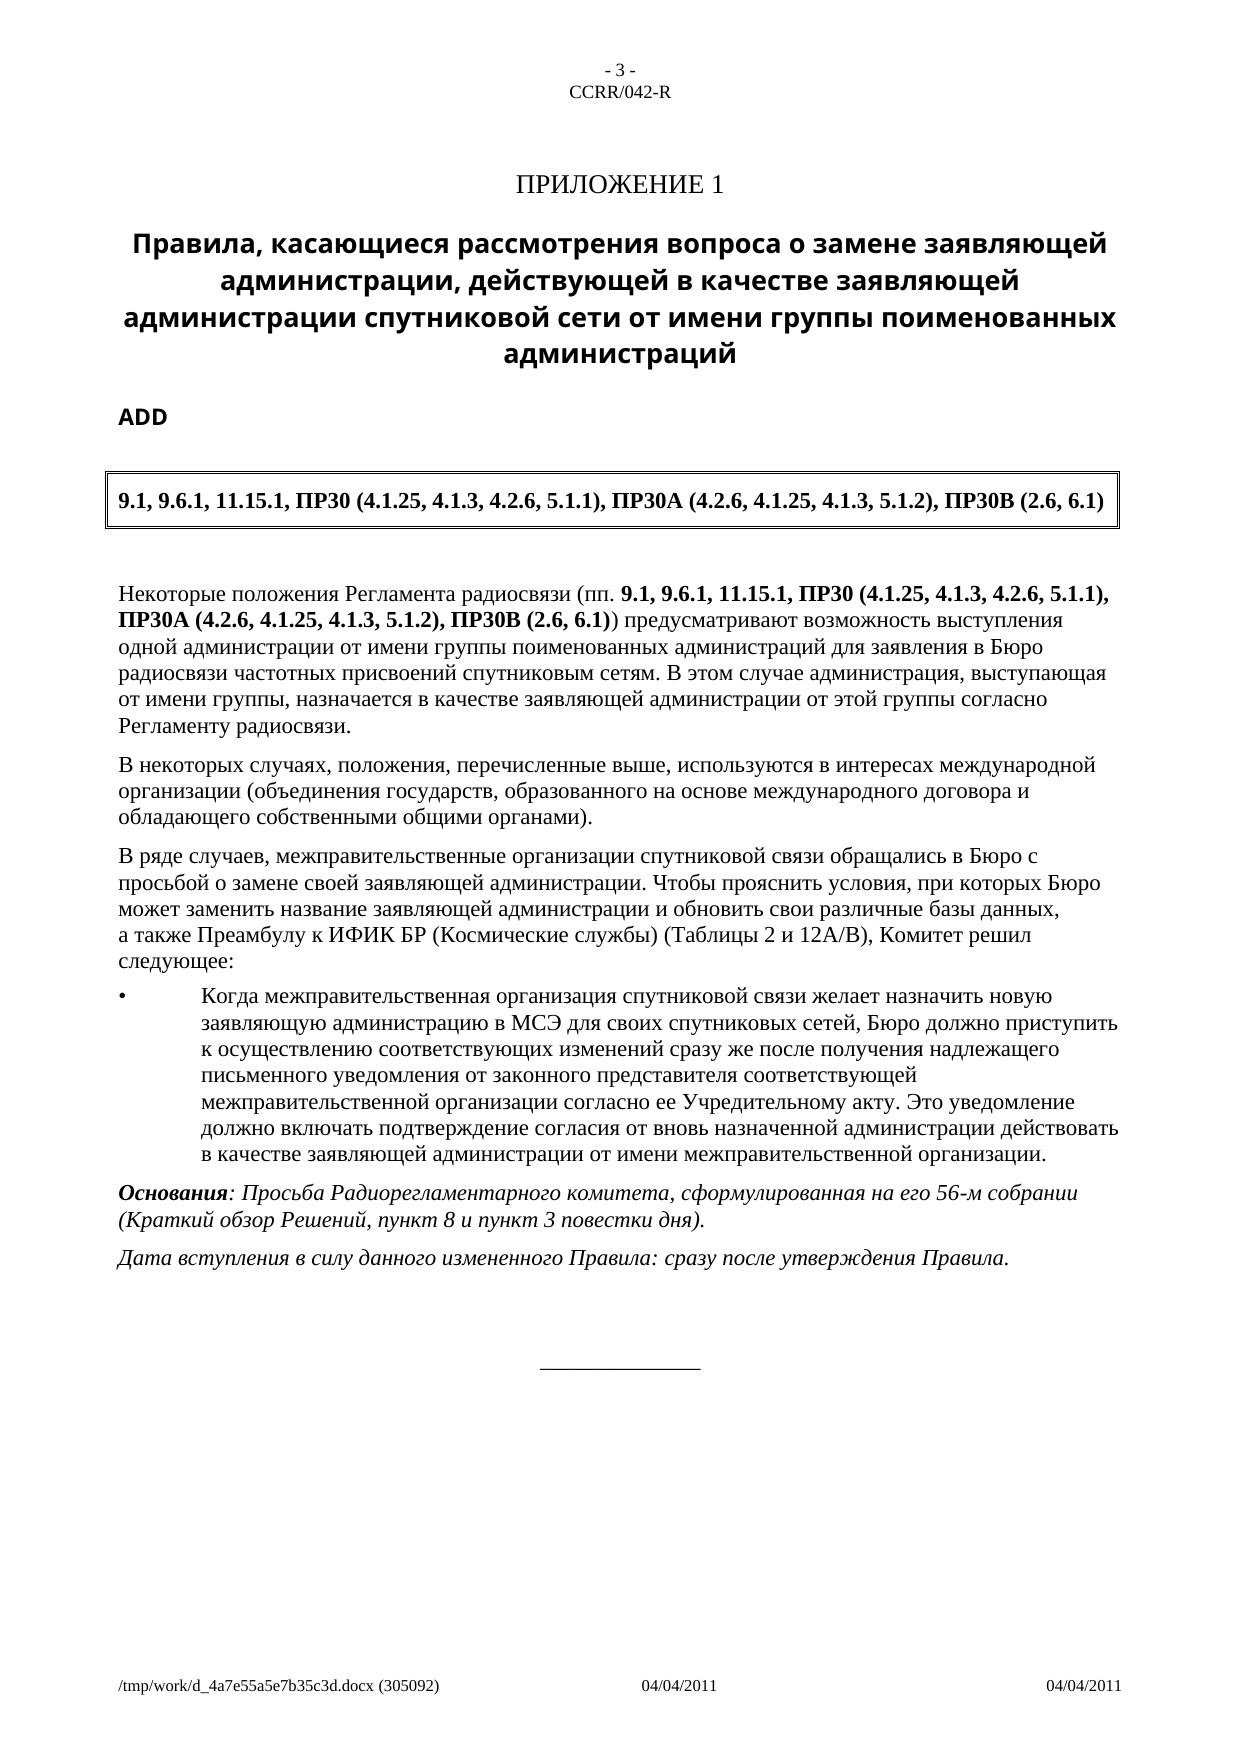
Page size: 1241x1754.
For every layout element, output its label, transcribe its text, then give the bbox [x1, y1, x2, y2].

text ПРИЛОЖЕНИЕ 1 [118, 168, 1122, 199]
title Правила, касающиеся рассмотрения вопроса о замене заявляющей администрации, действующей в качестве заявляющей администрации спутниковой сети от имени группы поименованных администраций [118, 224, 1122, 372]
text ______________ [118, 1346, 1122, 1372]
text • Когда межправительственная организация спутниковой связи желает назначить новую заявляющую администрацию в МСЭ для своих спутниковых сетей, Бюро должно приступить к осуществлению соответствующих изменений сразу же после получения надлежащего письменного уведомления от законного представителя соответствующей межправительственной организации согласно ее Учредительному акту. Это уведомление должно включать подтверждение согласия от вновь назначенной администрации действовать в качестве заявляющей администрации от имени межправительственной организации. [118, 982, 1122, 1167]
text Дата вступления в силу данного измененного Правила: сразу после утверждения Правила. [118, 1244, 1122, 1271]
text В некоторых случаях, положения, перечисленные выше, используются в интересах международной организации (объединения государств, образованного на основе международного договора и обладающего собственными общими органами). [118, 751, 1122, 830]
text В ряде случаев, межправительственные организации спутниковой связи обращались в Бюро с просьбой о замене своей заявляющей администрации. Чтобы прояснить условия, при которых Бюро может заменить название заявляющей администрации и обновить свои различные базы данных, а также Преамбулу к ИФИК БР (Космические службы) (Таблицы 2 и 12A/B), Комитет решил следующее: [118, 842, 1122, 974]
text ADD [118, 401, 1122, 432]
text Основания: Просьба Радиорегламентарного комитета, сформулированная на его 56-м собрании (Краткий обзор Решений, пункт 8 и пункт 3 повестки дня). [118, 1179, 1122, 1232]
text Некоторые положения Регламента радиосвязи (пп. 9.1, 9.6.1, 11.15.1, ПР30 (4.1.25, 4.1.3, 4.2.6, 5.1.1), ПР30A (4.2.6, 4.1.25, 4.1.3, 5.1.2), ПР30B (2.6, 6.1)) предусматривают возможность выступления одной администрации от имени группы поименованных администраций для заявления в Бюро радиосвязи частотных присвоений спутниковым сетям. В этом случае администрация, выступающая от имени группы, назначается в качестве заявляющей администрации от этой группы согласно Регламенту радиосвязи. [118, 580, 1122, 738]
table_header 9.1, 9.6.1, 11.15.1, ПР30 (4.1.25, 4.1.3, 4.2.6, 5.1.1), ПР30A (4.2.6, 4.1.25, 4.1.3, 5.1.2), ПР30B (2.6, 6.1) [108, 474, 1117, 526]
